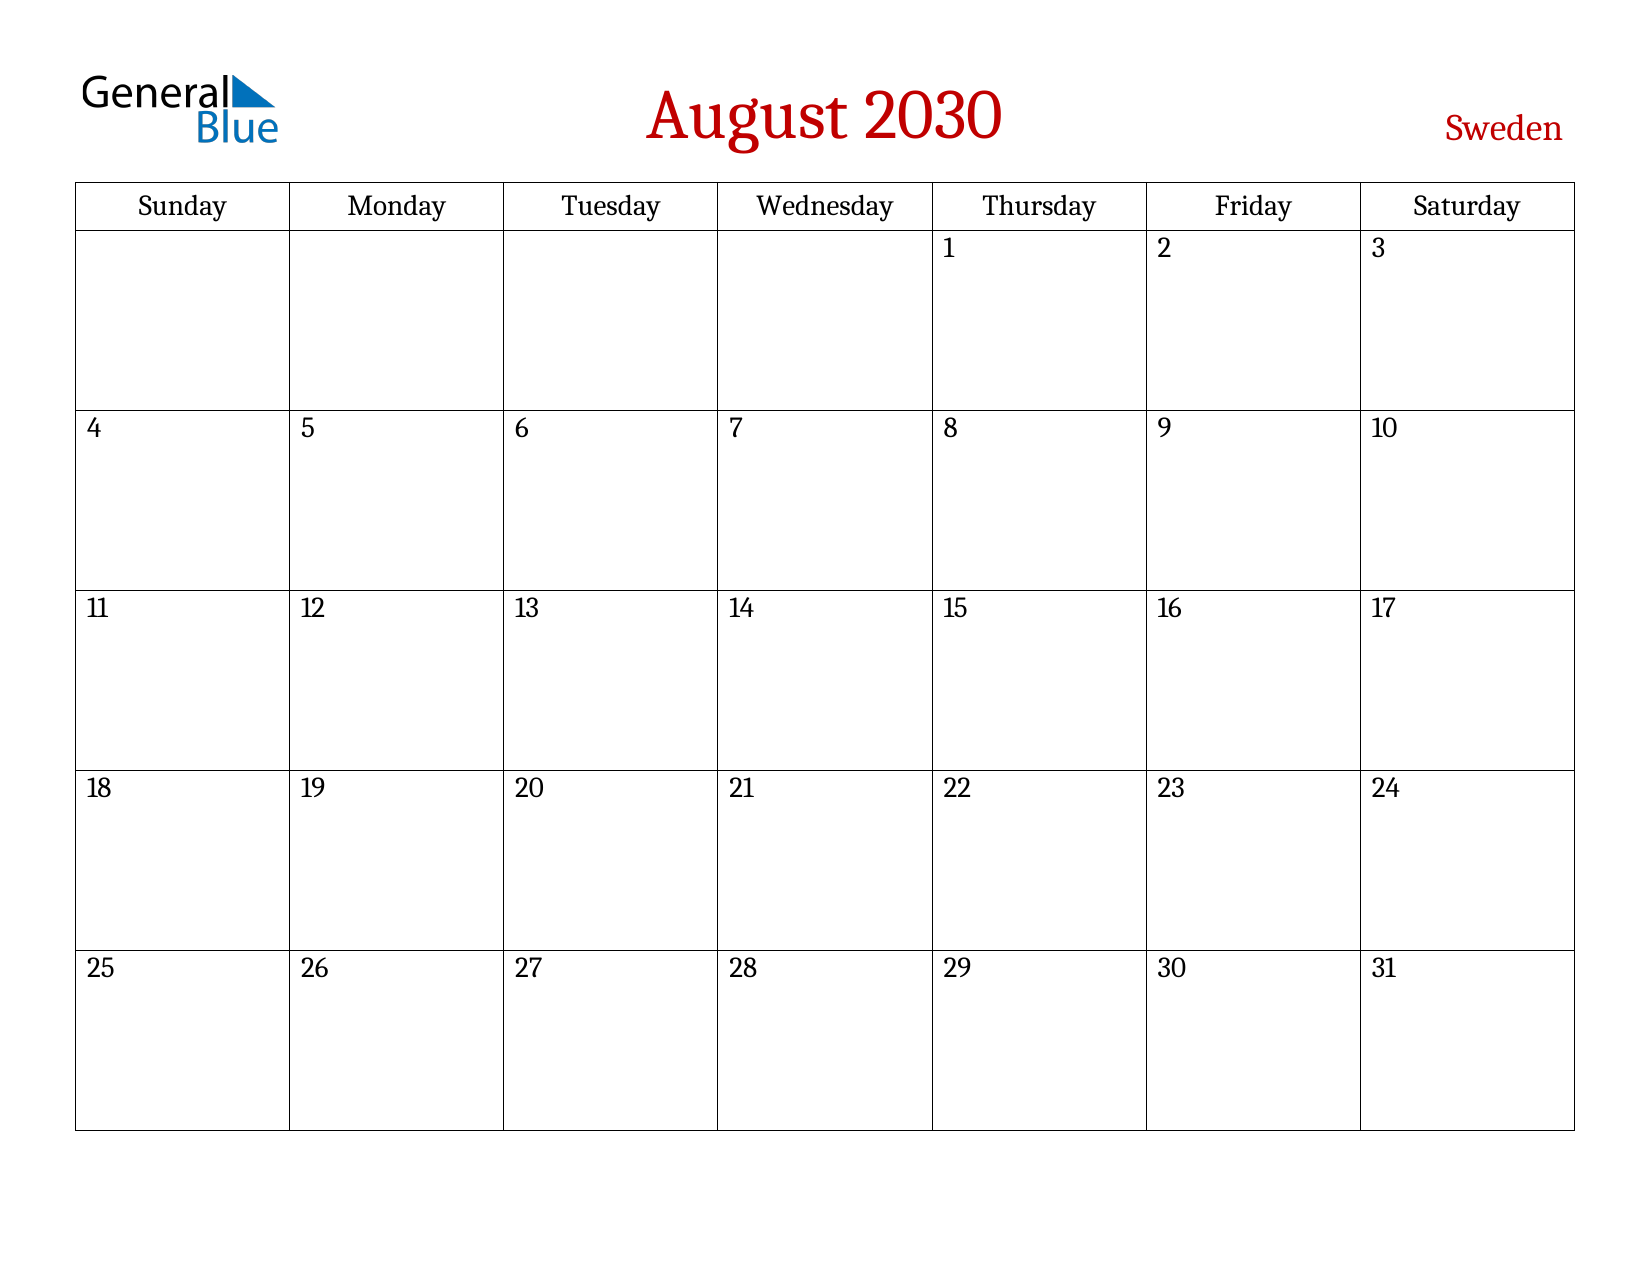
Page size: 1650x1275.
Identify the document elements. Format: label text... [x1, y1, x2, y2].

table_cell 10 [1361, 411, 1574, 444]
table_cell [933, 805, 1146, 950]
table_cell [290, 805, 503, 950]
table_cell [504, 231, 717, 264]
table_header August 2030 [504, 75, 1146, 182]
table_cell [76, 445, 289, 590]
table_cell [504, 805, 717, 950]
table_cell 28 [718, 951, 932, 985]
table_cell 26 [290, 951, 503, 985]
table_cell [1361, 445, 1574, 590]
table_cell 2 [1147, 231, 1360, 264]
table_cell [1361, 625, 1574, 770]
table_cell [290, 231, 503, 264]
table_cell [290, 445, 503, 590]
table_cell Friday [1147, 183, 1360, 230]
table_cell 29 [933, 951, 1146, 985]
table_cell 30 [1147, 951, 1360, 985]
table_cell [76, 985, 289, 1130]
table_cell Monday [290, 183, 503, 230]
table_cell 11 [76, 591, 289, 625]
table_cell 3 [1361, 231, 1574, 264]
table_cell 31 [1361, 951, 1574, 985]
picture [82, 75, 278, 143]
table_cell [718, 985, 932, 1130]
table_cell [718, 231, 932, 264]
table_cell [76, 231, 289, 264]
table_cell [718, 625, 932, 770]
table_cell [1147, 805, 1360, 950]
table_cell [504, 445, 717, 590]
table_cell Tuesday [504, 183, 717, 230]
table_cell [718, 805, 932, 950]
table_cell [718, 445, 932, 590]
table_cell 21 [718, 771, 932, 805]
table_cell Saturday [1361, 183, 1574, 230]
table_cell [933, 625, 1146, 770]
table_cell [718, 265, 932, 410]
table_cell Sunday [76, 183, 289, 230]
table_cell 19 [290, 771, 503, 805]
table_cell 6 [504, 411, 717, 444]
table_cell 24 [1361, 771, 1574, 805]
table_cell [76, 805, 289, 950]
table_cell [290, 625, 503, 770]
table_cell [933, 265, 1146, 410]
table_cell 9 [1147, 411, 1360, 444]
table_cell [504, 265, 717, 410]
table_cell 23 [1147, 771, 1360, 805]
table_header Sweden [1146, 75, 1574, 182]
table_cell [504, 625, 717, 770]
table_cell [1147, 625, 1360, 770]
table_cell Wednesday [718, 183, 932, 230]
table_cell [290, 265, 503, 410]
table_cell 15 [933, 591, 1146, 625]
table_cell 8 [933, 411, 1146, 444]
table_cell 14 [718, 591, 932, 625]
table_cell 4 [76, 411, 289, 444]
table_header [76, 75, 503, 182]
table_cell 1 [933, 231, 1146, 264]
table_cell [76, 265, 289, 410]
table_cell [1147, 265, 1360, 410]
table_cell [933, 985, 1146, 1130]
table_cell 5 [290, 411, 503, 444]
table_cell 13 [504, 591, 717, 625]
table_cell 16 [1147, 591, 1360, 625]
table_cell [1361, 985, 1574, 1130]
table_cell 12 [290, 591, 503, 625]
table_cell 25 [76, 951, 289, 985]
table_cell Thursday [933, 183, 1146, 230]
table_cell [76, 625, 289, 770]
table_cell [1147, 985, 1360, 1130]
table_cell 20 [504, 771, 717, 805]
table_cell [1361, 265, 1574, 410]
table_cell [933, 445, 1146, 590]
table_cell 17 [1361, 591, 1574, 625]
table_cell 7 [718, 411, 932, 444]
table_cell [504, 985, 717, 1130]
table_cell 27 [504, 951, 717, 985]
table_cell [1147, 445, 1360, 590]
table_cell 22 [933, 771, 1146, 805]
table_cell 18 [76, 771, 289, 805]
table_cell [290, 985, 503, 1130]
table_cell [1361, 805, 1574, 950]
